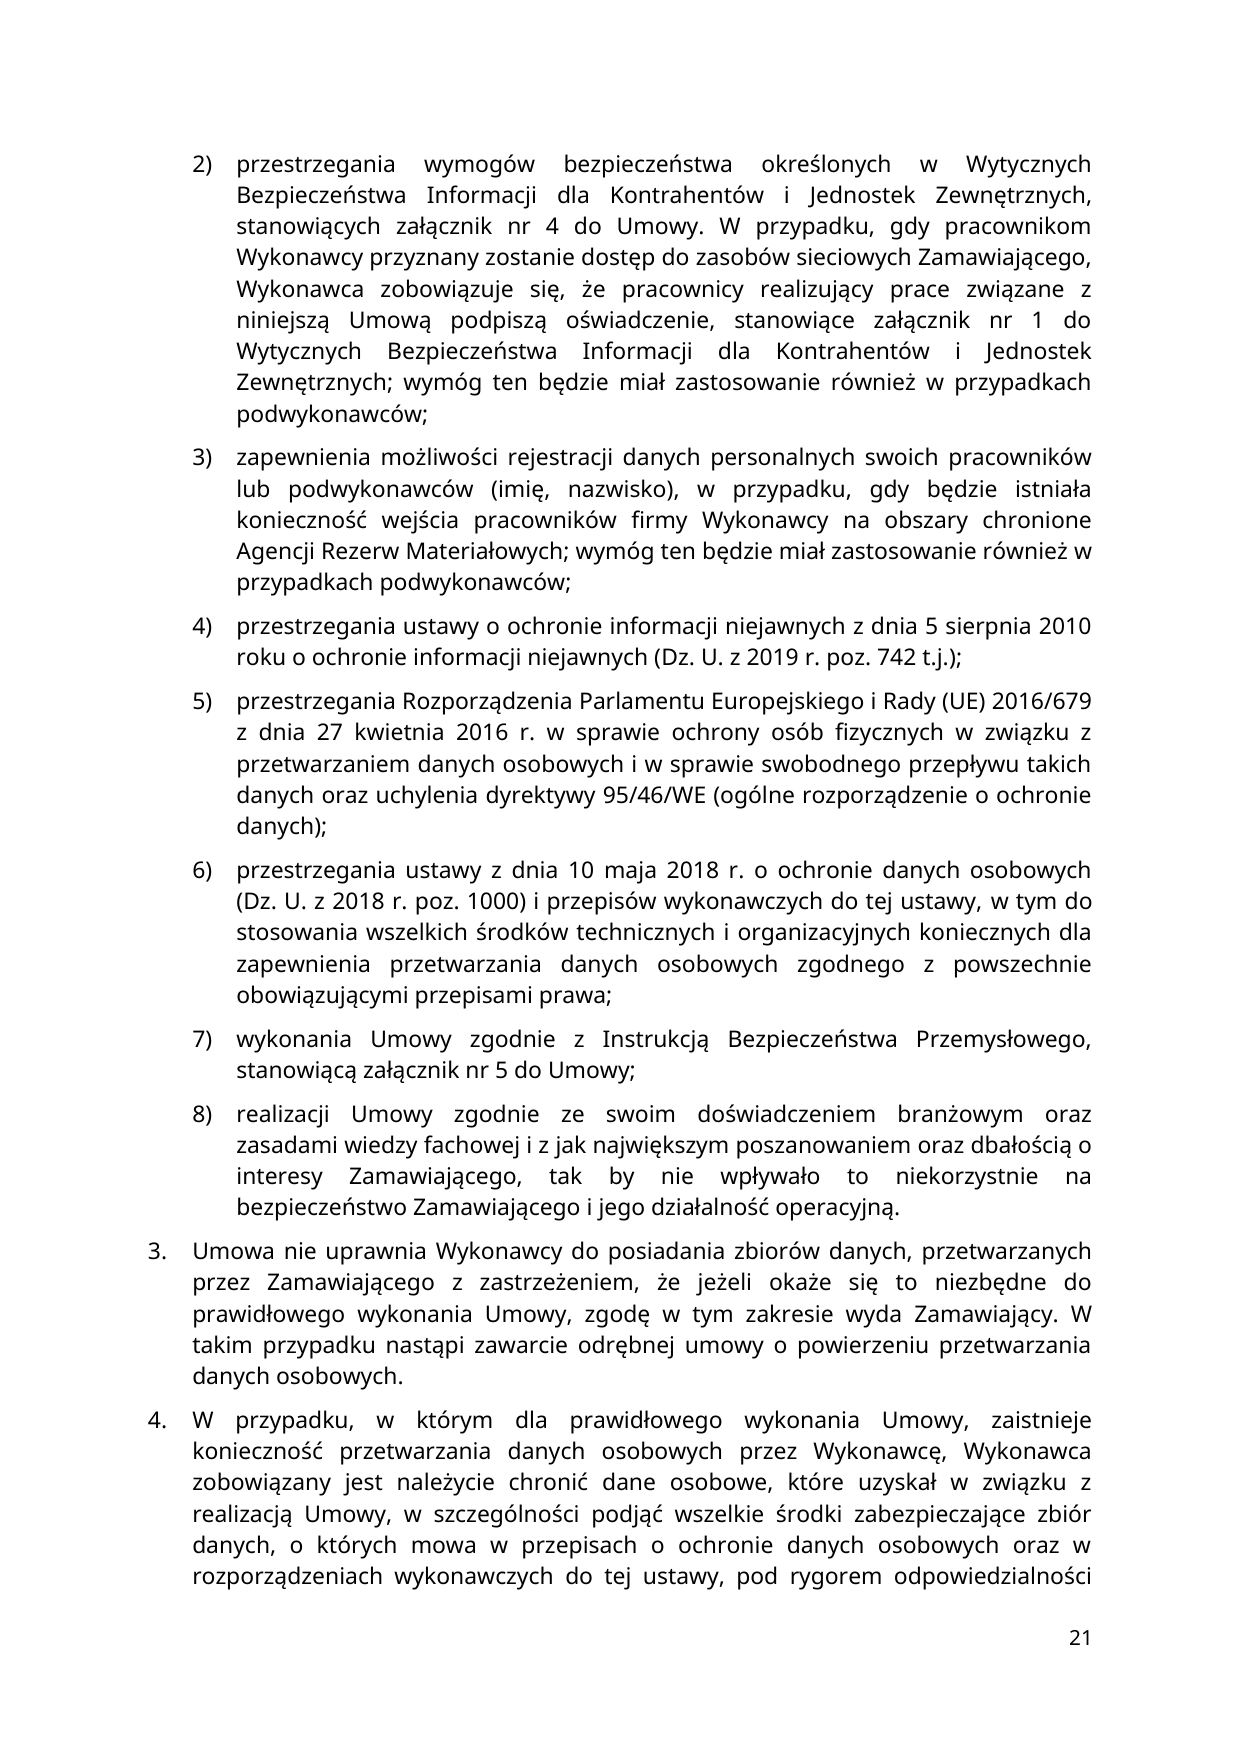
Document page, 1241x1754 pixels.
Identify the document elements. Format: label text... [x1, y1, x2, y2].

list przestrzegania Rozporządzenia Parlamentu Europejskiego i Rady (UE) 2016/679 z dnia 27 kwietnia 2016 r. w sprawie ochrony osób fizycznych w związku z przetwarzaniem danych osobowych i w sprawie swobodnego przepływu takich danych oraz uchylenia dyrektywy 95/46/WE (ogólne rozporządzenie o ochronie danych); [192, 685, 1093, 841]
list przestrzegania ustawy o ochronie informacji niejawnych z dnia 5 sierpnia 2010 roku o ochronie informacji niejawnych (Dz. U. z 2019 r. poz. 742 t.j.); [192, 610, 1093, 673]
list zapewnienia możliwości rejestracji danych personalnych swoich pracowników lub podwykonawców (imię, nazwisko), w przypadku, gdy będzie istniała konieczność wejścia pracowników firmy Wykonawcy na obszary chronione Agencji Rezerw Materiałowych; wymóg ten będzie miał zastosowanie również w przypadkach podwykonawców; [192, 441, 1093, 598]
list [148, 1404, 1093, 1591]
list przestrzegania ustawy z dnia 10 maja 2018 r. o ochronie danych osobowych (Dz. U. z 2018 r. poz. 1000) i przepisów wykonawczych do tej ustawy, w tym do stosowania wszelkich środków technicznych i organizacyjnych koniecznych dla zapewnienia przetwarzania danych osobowych zgodnego z powszechnie obowiązującymi przepisami prawa; [192, 854, 1093, 1010]
list Umowa nie uprawnia Wykonawcy do posiadania zbiorów danych, przetwarzanych przez Zamawiającego z zastrzeżeniem, że jeżeli okaże się to niezbędne do prawidłowego wykonania Umowy, zgodę w tym zakresie wyda Zamawiający. W takim przypadku nastąpi zawarcie odrębnej umowy o powierzeniu przetwarzania danych osobowych. [148, 1235, 1093, 1391]
list przestrzegania wymogów bezpieczeństwa określonych w Wytycznych Bezpieczeństwa Informacji dla Kontrahentów i Jednostek Zewnętrznych, stanowiących załącznik nr 4 do Umowy. W przypadku, gdy pracownikom Wykonawcy przyznany zostanie dostęp do zasobów sieciowych Zamawiającego, Wykonawca zobowiązuje się, że pracownicy realizujący prace związane z niniejszą Umową podpiszą oświadczenie, stanowiące załącznik nr 1 do Wytycznych Bezpieczeństwa Informacji dla Kontrahentów i Jednostek Zewnętrznych; wymóg ten będzie miał zastosowanie również w przypadkach podwykonawców; [192, 148, 1093, 429]
list realizacji Umowy zgodnie ze swoim doświadczeniem branżowym oraz zasadami wiedzy fachowej i z jak największym poszanowaniem oraz dbałością o interesy Zamawiającego, tak by nie wpływało to niekorzystnie na bezpieczeństwo Zamawiającego i jego działalność operacyjną. [192, 1098, 1093, 1223]
list wykonania Umowy zgodnie z Instrukcją Bezpieczeństwa Przemysłowego, stanowiącą załącznik nr 5 do Umowy; [192, 1023, 1093, 1085]
